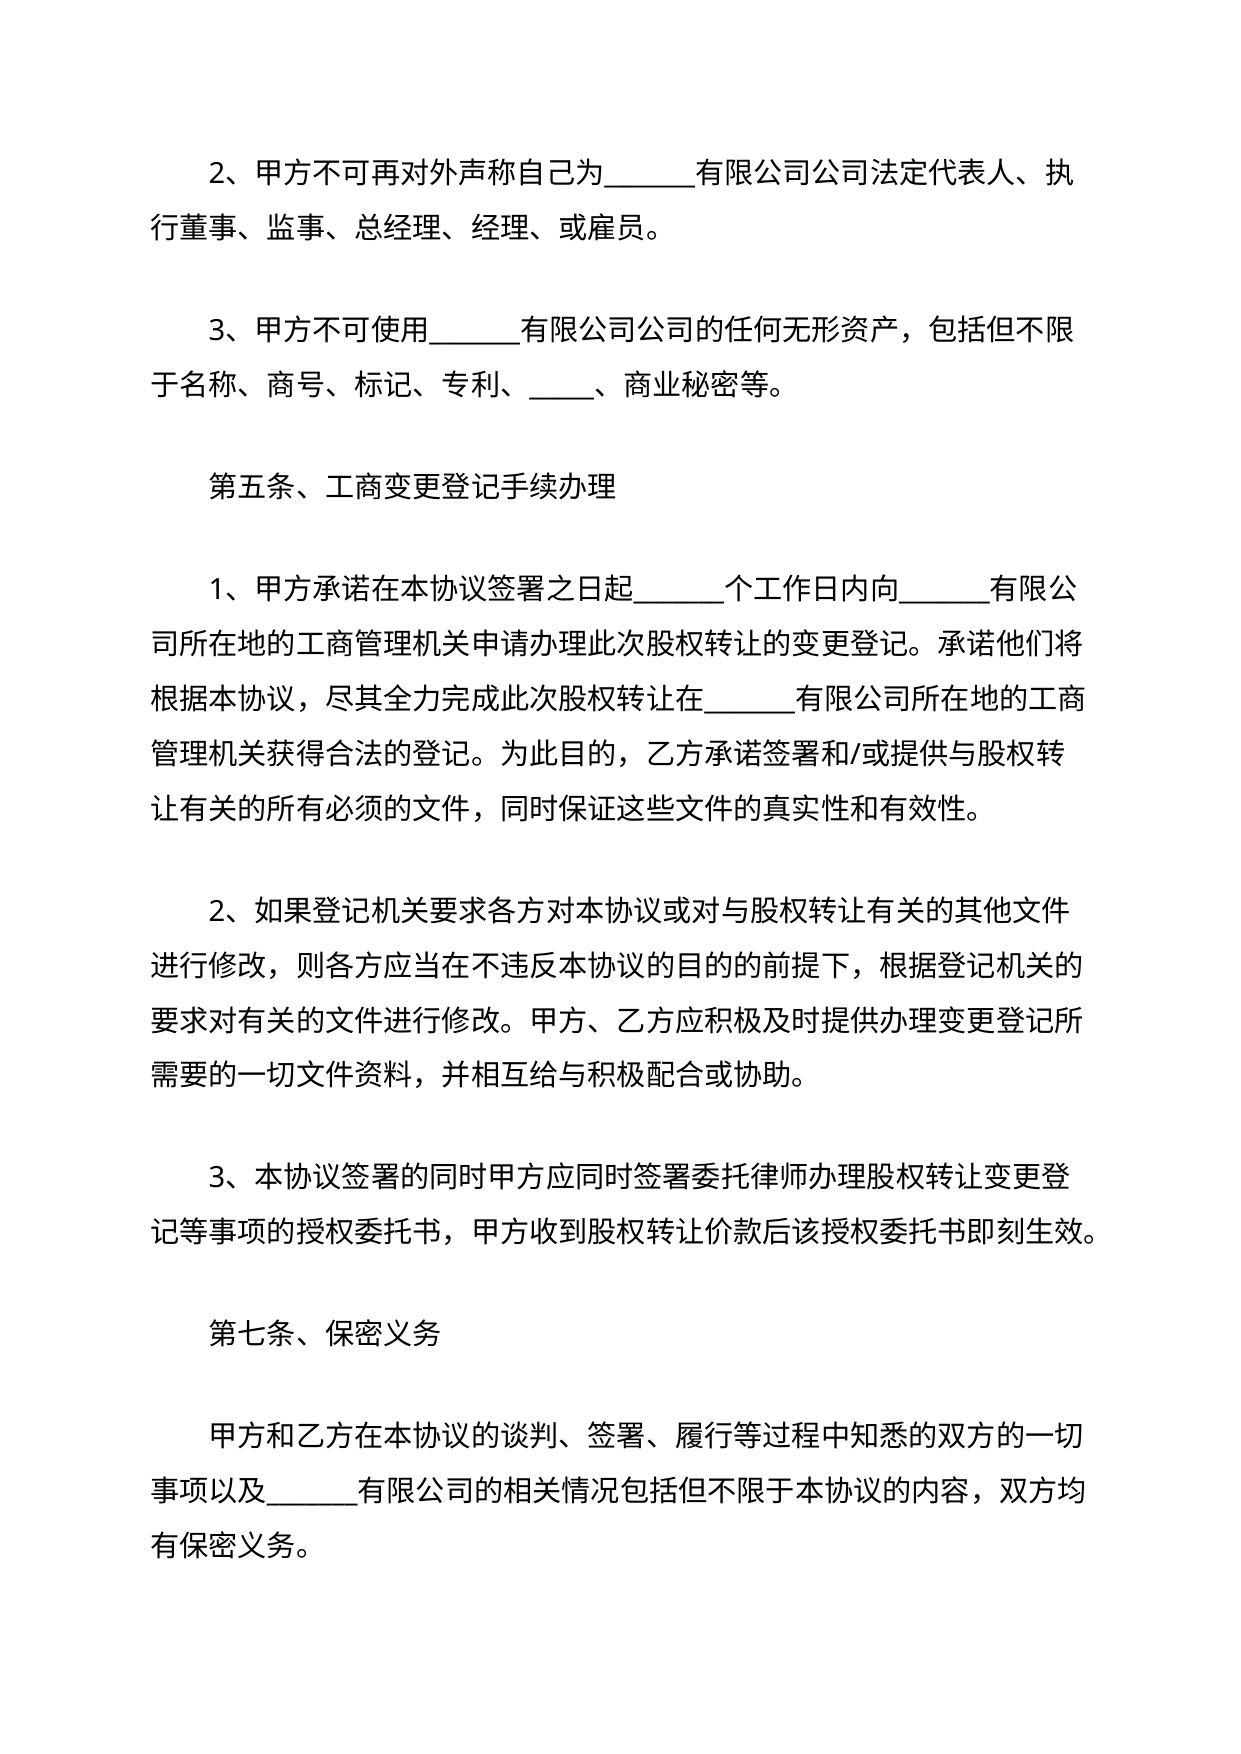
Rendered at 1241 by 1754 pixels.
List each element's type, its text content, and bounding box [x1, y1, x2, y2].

text 第七条、保密义务 [150, 1311, 1090, 1353]
text 2、甲方不可再对外声称自己为_______有限公司公司法定代表人、执行董事、监事、总经理、经理、或雇员。 [150, 150, 1090, 247]
text 1、甲方承诺在本协议签署之日起_______个工作日内向_______有限公司所在地的工商管理机关申请办理此次股权转让的变更登记。承诺他们将根据本协议，尽其全力完成此次股权转让在_______有限公司所在地的工商管理机关获得合法的登记。为此目的，乙方承诺签署和/或提供与股权转让有关的所有必须的文件，同时保证这些文件的真实性和有效性。 [150, 566, 1090, 828]
text 3、本协议签署的同时甲方应同时签署委托律师办理股权转让变更登记等事项的授权委托书，甲方收到股权转让价款后该授权委托书即刻生效。 [150, 1154, 1090, 1251]
text 甲方和乙方在本协议的谈判、签署、履行等过程中知悉的双方的一切事项以及_______有限公司的相关情况包括但不限于本协议的内容，双方均有保密义务。 [150, 1412, 1090, 1564]
text 第五条、工商变更登记手续办理 [150, 464, 1090, 506]
text 3、甲方不可使用_______有限公司公司的任何无形资产，包括但不限于名称、商号、标记、专利、_____、商业秘密等。 [150, 307, 1090, 404]
text 2、如果登记机关要求各方对本协议或对与股权转让有关的其他文件进行修改，则各方应当在不违反本协议的目的的前提下，根据登记机关的要求对有关的文件进行修改。甲方、乙方应积极及时提供办理变更登记所需要的一切文件资料，并相互给与积极配合或协助。 [150, 887, 1090, 1094]
